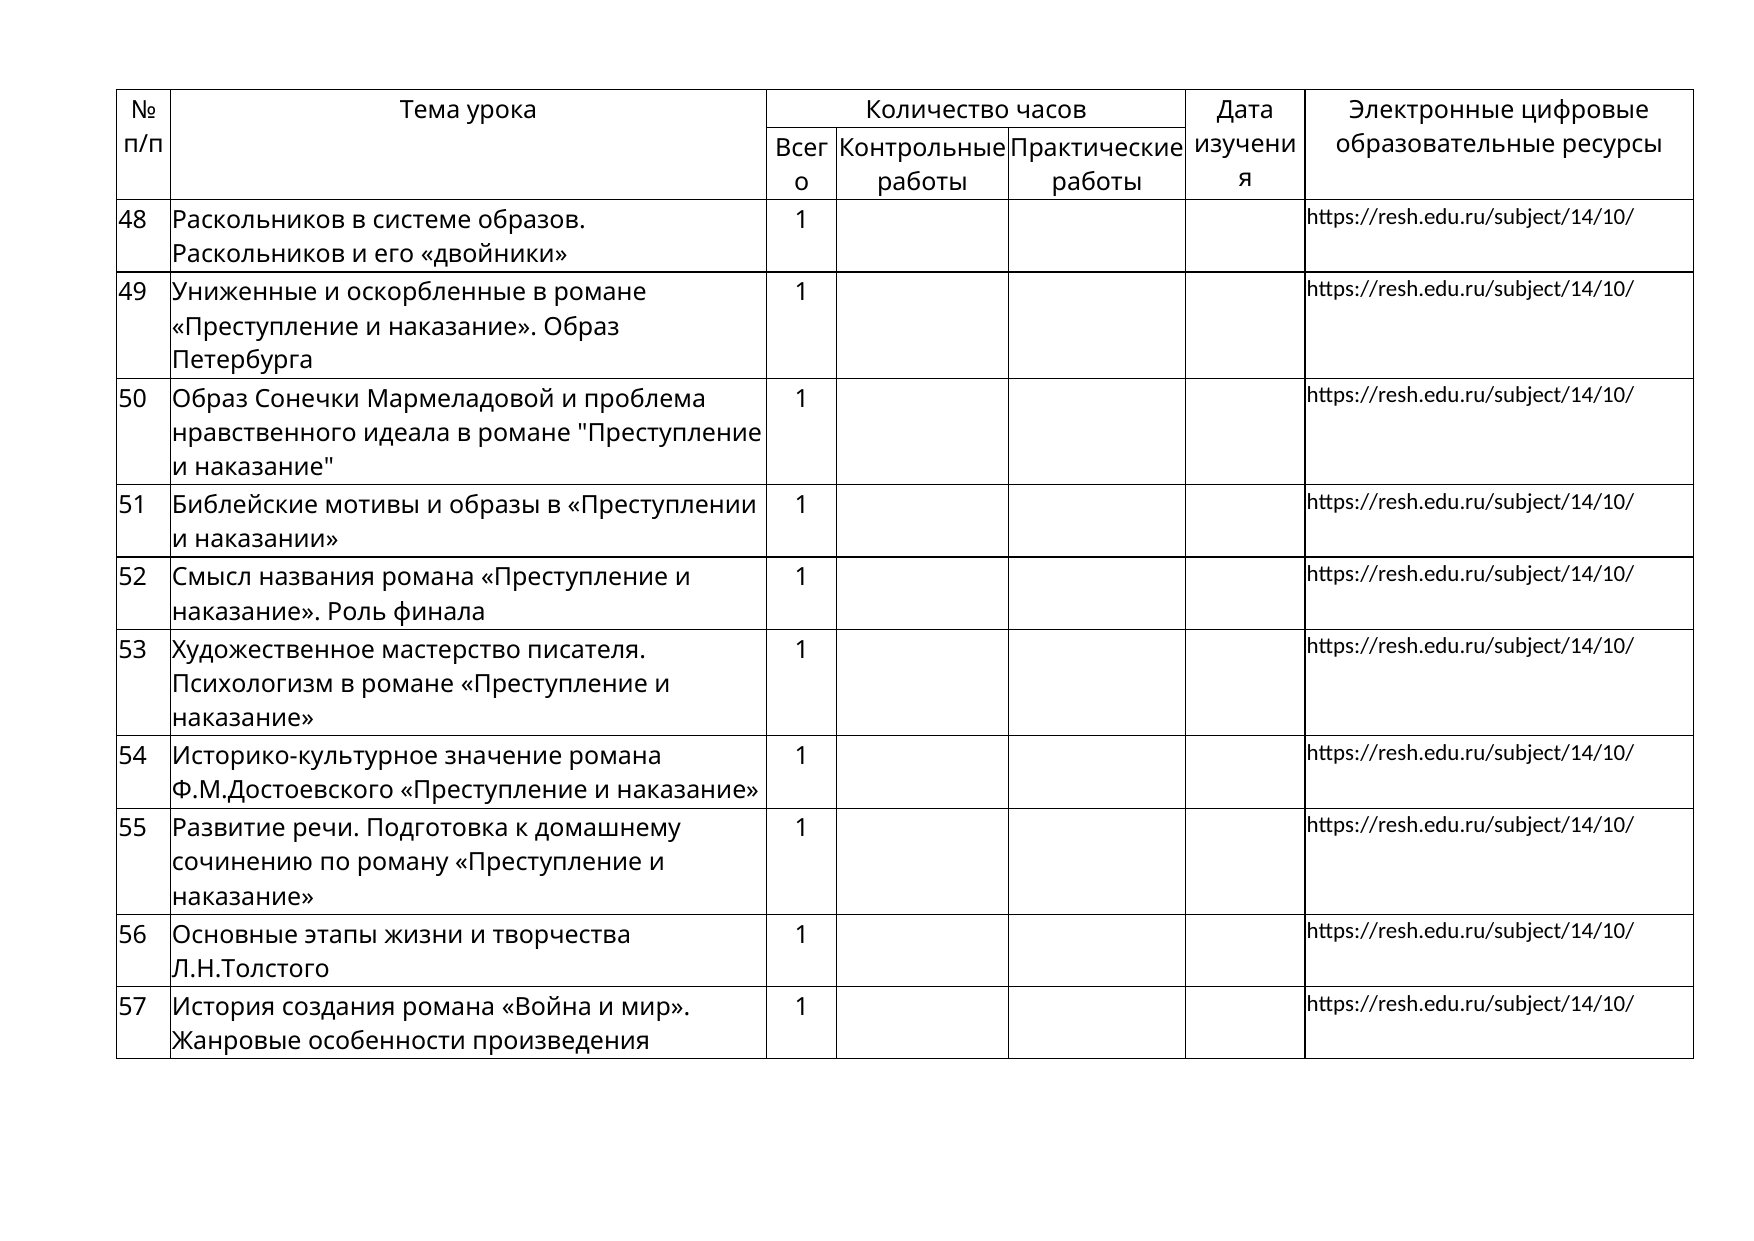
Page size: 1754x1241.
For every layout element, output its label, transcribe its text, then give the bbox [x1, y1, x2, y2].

table_cell https://resh.edu.ru/subject/14/10/ [1306, 485, 1693, 556]
table_cell [1009, 379, 1185, 484]
table_cell [1009, 558, 1185, 629]
table_cell [1009, 273, 1185, 378]
table_cell [1009, 987, 1185, 1058]
table_cell 1 [767, 915, 836, 986]
table_cell [837, 736, 1008, 807]
table_cell 51 [117, 485, 170, 556]
table_cell https://resh.edu.ru/subject/14/10/ [1306, 736, 1693, 807]
table_cell https://resh.edu.ru/subject/14/10/ [1306, 915, 1693, 986]
table_cell Основные этапы жизни и творчества Л.Н.Толстого [171, 915, 766, 986]
table_cell 1 [767, 200, 836, 271]
table_cell 57 [117, 987, 170, 1058]
table_cell [837, 558, 1008, 629]
table_cell Библейские мотивы и образы в «Преступлении и наказании» [171, 485, 766, 556]
table_cell [837, 200, 1008, 271]
table_cell [837, 987, 1008, 1058]
table_cell Смысл названия романа «Преступление и наказание». Роль финала [171, 558, 766, 629]
table_cell [1186, 273, 1304, 378]
table_cell [837, 915, 1008, 986]
table_cell [1009, 915, 1185, 986]
table_cell История создания романа «Война и мир». Жанровые особенности произведения [171, 987, 766, 1058]
table_cell Контрольные работы [837, 128, 1008, 199]
table_cell [1186, 485, 1304, 556]
table_cell [1009, 200, 1185, 271]
table_cell Раскольников в системе образов. Раскольников и его «двойники» [171, 200, 766, 271]
table_cell 1 [767, 630, 836, 735]
table_cell [837, 630, 1008, 735]
table_cell [1186, 809, 1304, 914]
table_cell [1009, 485, 1185, 556]
table_cell 55 [117, 809, 170, 914]
table_cell [1009, 736, 1185, 807]
table_cell [1186, 630, 1304, 735]
table_cell [1186, 379, 1304, 484]
table_cell 1 [767, 987, 836, 1058]
table_cell [1186, 987, 1304, 1058]
table_cell Практические работы [1009, 128, 1185, 199]
table_cell 1 [767, 809, 836, 914]
table_cell Художественное мастерство писателя. Психологизм в романе «Преступление и наказание» [171, 630, 766, 735]
table_cell https://resh.edu.ru/subject/14/10/ [1306, 630, 1693, 735]
table_cell https://resh.edu.ru/subject/14/10/ [1306, 273, 1693, 378]
table_header Тема урока [171, 90, 766, 199]
table_cell Всего [767, 128, 836, 199]
table_cell 48 [117, 200, 170, 271]
table_cell [1009, 809, 1185, 914]
table_header Количество часов [767, 90, 1185, 127]
table_header Электронные цифровые образовательные ресурсы [1306, 90, 1693, 199]
table_cell [837, 379, 1008, 484]
table_cell 50 [117, 379, 170, 484]
table_cell [837, 273, 1008, 378]
table_cell 52 [117, 558, 170, 629]
table_cell 1 [767, 485, 836, 556]
table_cell [1186, 915, 1304, 986]
table_cell 1 [767, 379, 836, 484]
table_cell https://resh.edu.ru/subject/14/10/ [1306, 809, 1693, 914]
table_cell https://resh.edu.ru/subject/14/10/ [1306, 558, 1693, 629]
table_header № п/п [117, 90, 170, 199]
table_cell 1 [767, 273, 836, 378]
table_cell 53 [117, 630, 170, 735]
table_cell 49 [117, 273, 170, 378]
table_cell 1 [767, 558, 836, 629]
table_cell [1186, 200, 1304, 271]
table_cell [837, 809, 1008, 914]
table_cell 56 [117, 915, 170, 986]
table_cell [1186, 736, 1304, 807]
table_cell Униженные и оскорбленные в романе «Преступление и наказание». Образ Петербурга [171, 273, 766, 378]
table_cell https://resh.edu.ru/subject/14/10/ [1306, 379, 1693, 484]
table_cell 54 [117, 736, 170, 807]
table_cell Образ Сонечки Мармеладовой и проблема нравственного идеала в романе "Преступление и наказание" [171, 379, 766, 484]
table_cell Историко-культурное значение романа Ф.М.Достоевского «Преступление и наказание» [171, 736, 766, 807]
table_cell Развитие речи. Подготовка к домашнему сочинению по роману «Преступление и наказание» [171, 809, 766, 914]
table_cell [837, 485, 1008, 556]
table_cell [1009, 630, 1185, 735]
table_header Дата изучения [1186, 90, 1304, 199]
table_cell 1 [767, 736, 836, 807]
table_cell https://resh.edu.ru/subject/14/10/ [1306, 987, 1693, 1058]
table_cell [1186, 558, 1304, 629]
table_cell https://resh.edu.ru/subject/14/10/ [1306, 200, 1693, 271]
